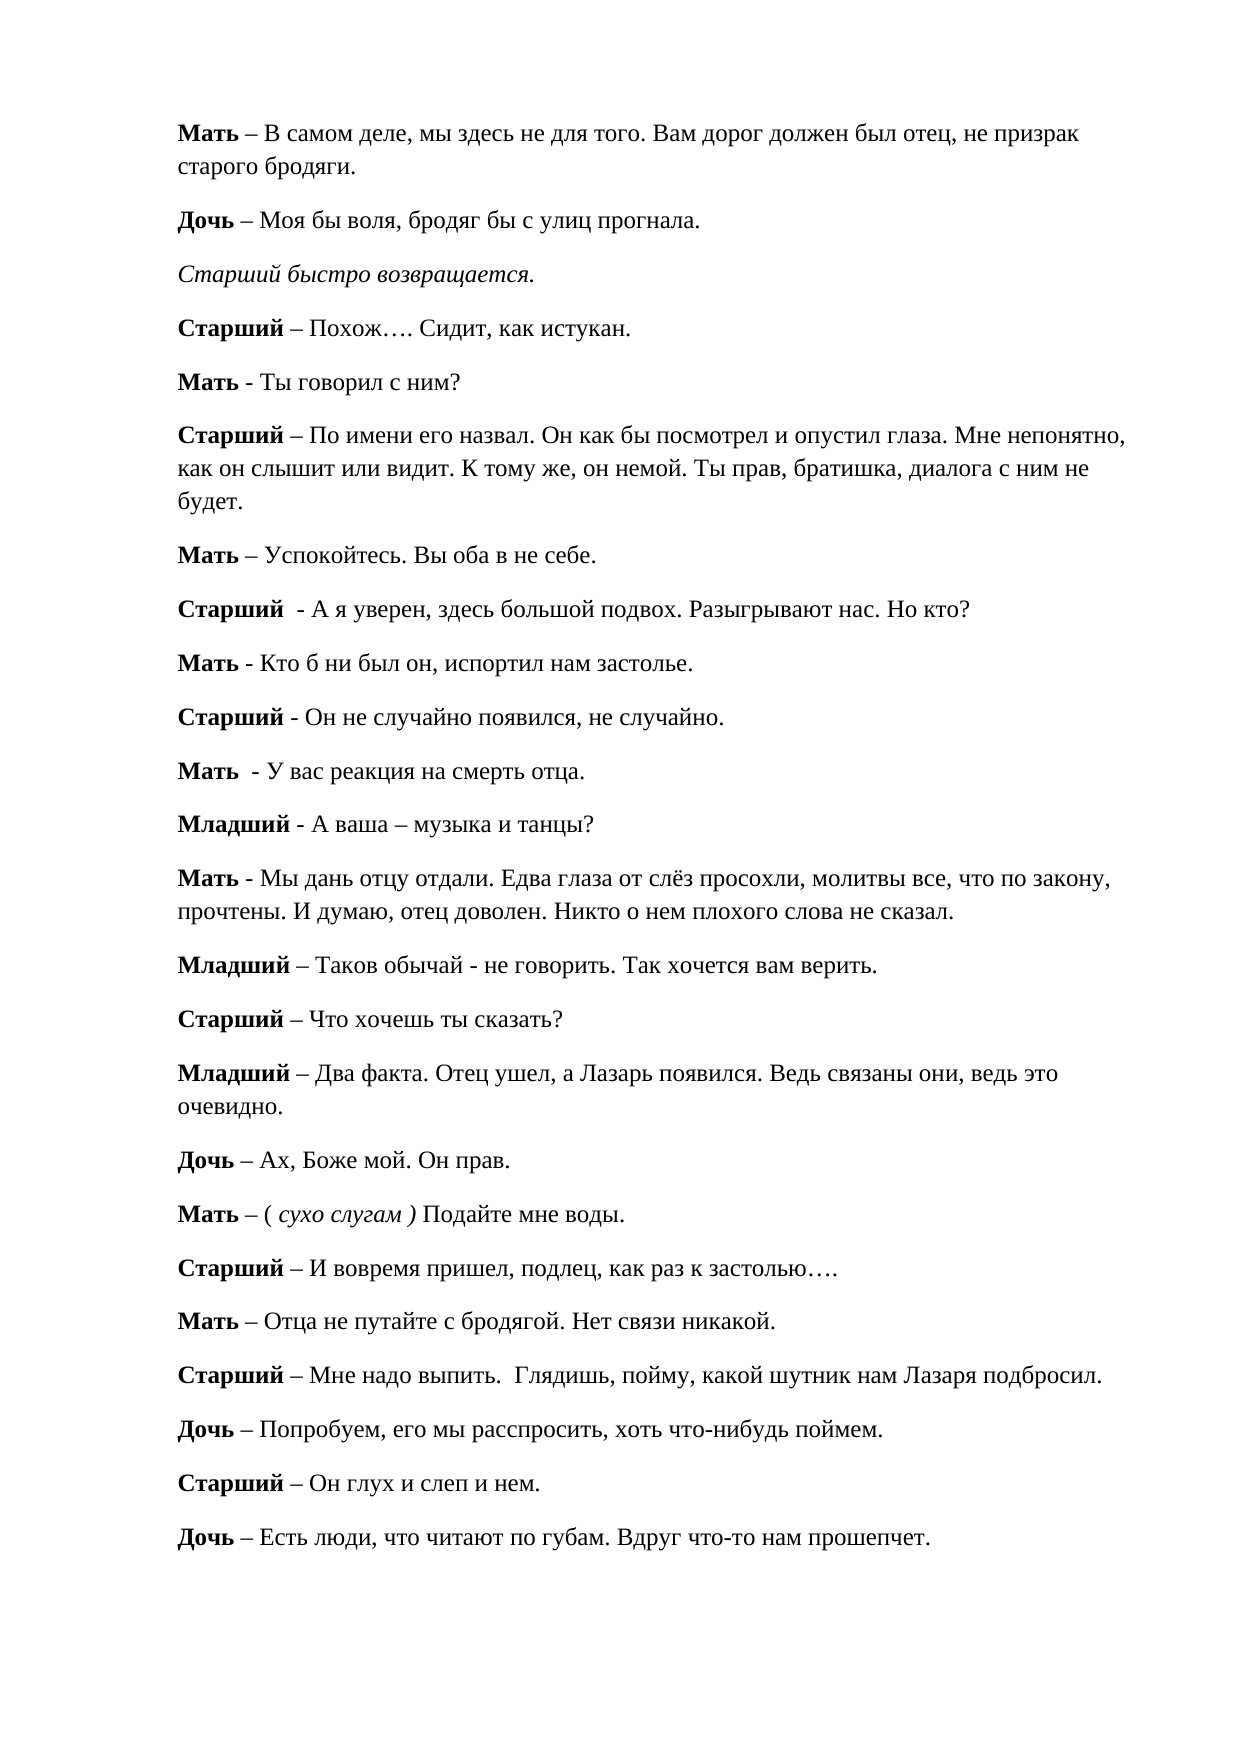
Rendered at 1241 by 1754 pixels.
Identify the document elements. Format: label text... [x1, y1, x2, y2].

text Мать – Отца не путайте с бродягой. Нет связи никакой. [177, 1306, 1152, 1335]
text Старший – По имени его назвал. Он как бы посмотрел и опустил глаза. Мне непонятно, как он слышит или видит. К тому же, он немой. Ты прав, братишка, диалога с ним не будет. [177, 420, 1152, 515]
text Дочь – Моя бы воля, бродяг бы с улиц прогнала. [177, 205, 1152, 234]
text Младший – Таков обычай - не говорить. Так хочется вам верить. [177, 950, 1152, 979]
text Мать – Успокойтесь. Вы оба в не себе. [177, 540, 1152, 569]
text Младший - А ваша – музыка и танцы? [177, 809, 1152, 838]
text Мать - Мы дань отцу отдали. Едва глаза от слёз просохли, молитвы все, что по закону, прочтены. И думаю, отец доволен. Никто о нем плохого слова не сказал. [177, 863, 1152, 925]
text Мать - У вас реакция на смерть отца. [177, 756, 1152, 784]
text Дочь – Попробуем, его мы расспросить, хоть что-нибудь поймем. [177, 1414, 1152, 1443]
text Старший быстро возвращается. [177, 259, 1152, 288]
text Старший - Он не случайно появился, не случайно. [177, 702, 1152, 731]
text Старший – Мне надо выпить. Глядишь, пойму, какой шутник нам Лазаря подбросил. [177, 1360, 1152, 1389]
text Старший - А я уверен, здесь большой подвох. Разыгрывают нас. Но кто? [177, 594, 1152, 623]
text Мать - Ты говорил с ним? [177, 367, 1152, 395]
text Старший – Что хочешь ты сказать? [177, 1004, 1152, 1033]
text Младший – Два факта. Отец ушел, а Лазарь появился. Ведь связаны они, ведь это очевидно. [177, 1058, 1152, 1120]
text Старший – Похож…. Сидит, как истукан. [177, 313, 1152, 341]
text Мать - Кто б ни был он, испортил нам застолье. [177, 648, 1152, 677]
text Мать – В самом деле, мы здесь не для того. Вам дорог должен был отец, не призрак старого бродяги. [177, 118, 1152, 180]
text Старший – И вовремя пришел, подлец, как раз к застолью…. [177, 1253, 1152, 1281]
text Дочь – Ах, Боже мой. Он прав. [177, 1145, 1152, 1174]
text Дочь – Есть люди, что читают по губам. Вдруг что-то нам прошепчет. [177, 1522, 1152, 1551]
text Старший – Он глух и слеп и нем. [177, 1468, 1152, 1497]
text Мать – ( сухо слугам ) Подайте мне воды. [177, 1199, 1152, 1227]
